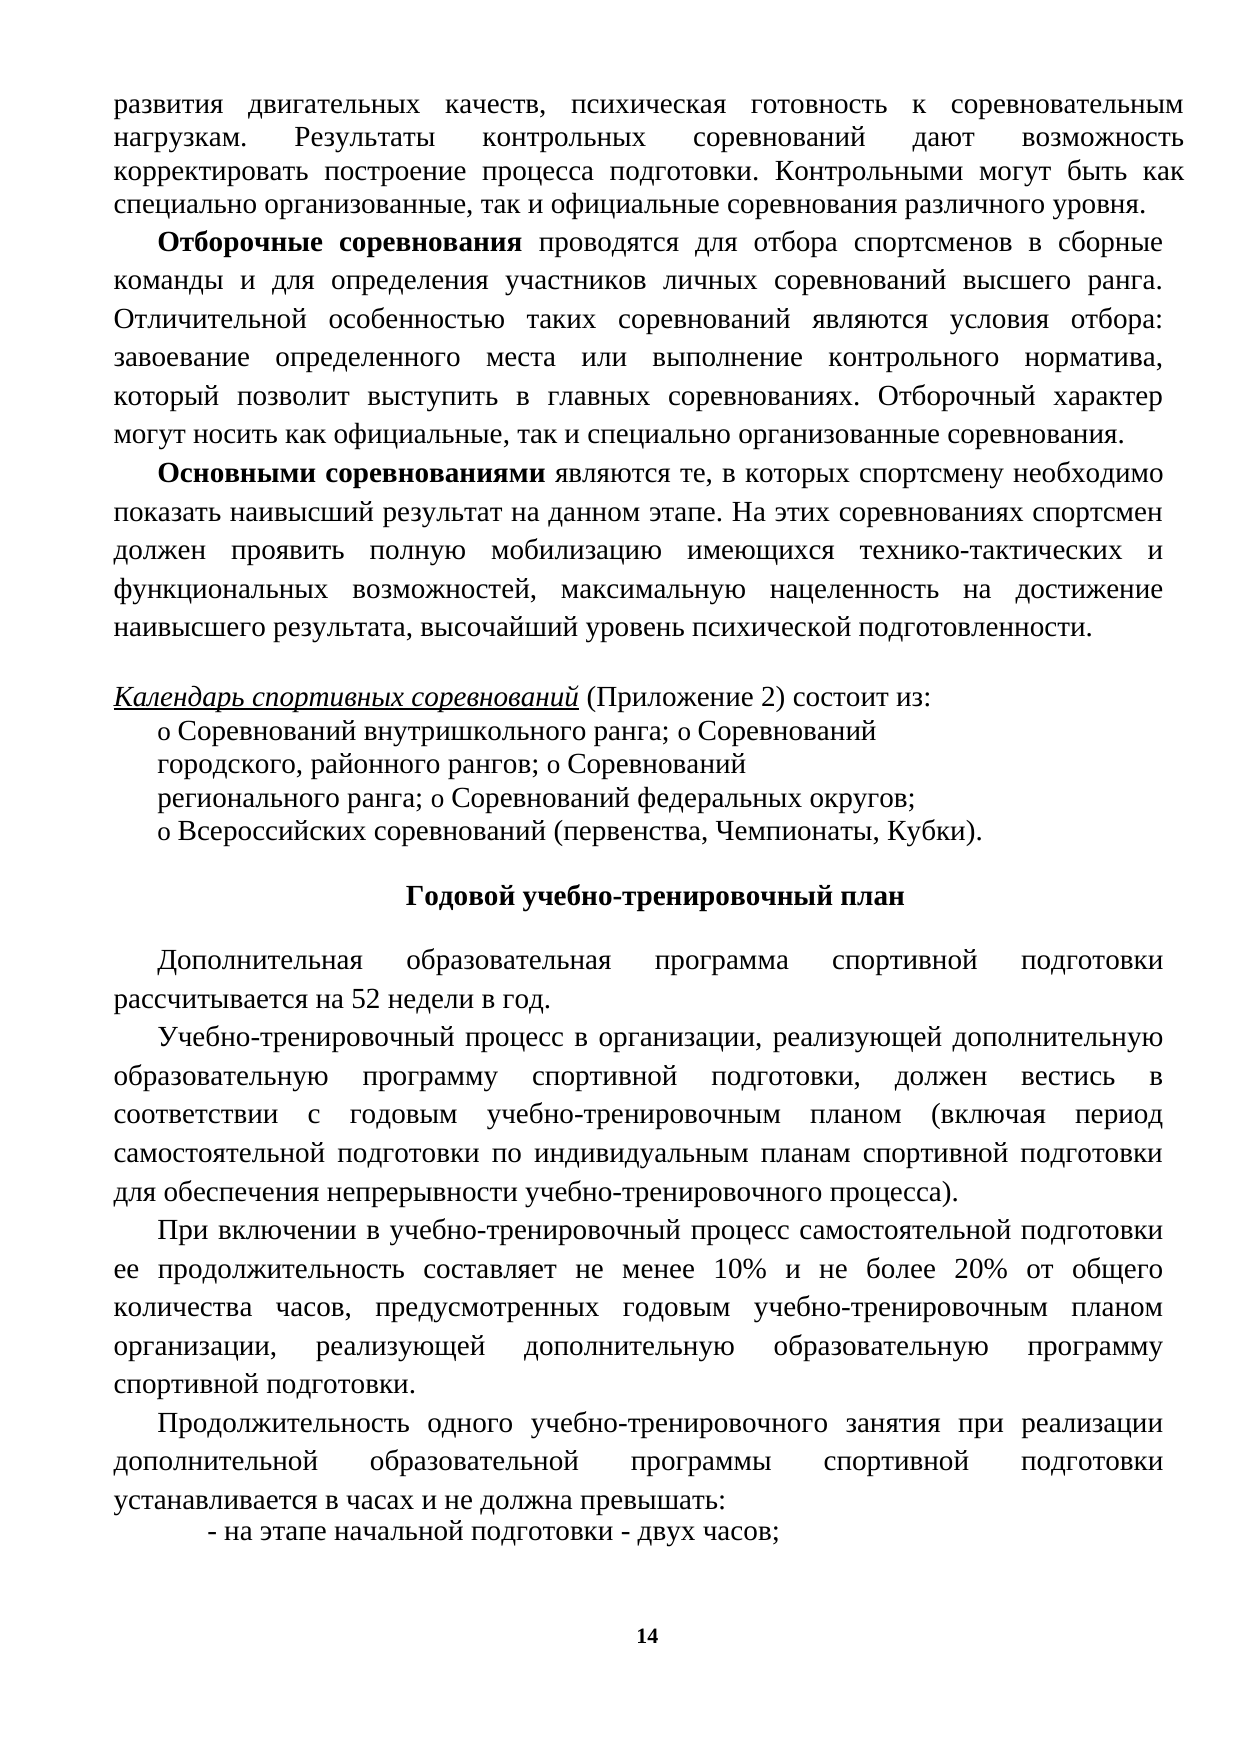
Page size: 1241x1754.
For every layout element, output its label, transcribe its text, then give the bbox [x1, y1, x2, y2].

text Основными соревнованиями являются те, в которых спортсмену необходимо показать наивысший результат на данном этапе. На этих соревнованиях спортсмен должен проявить полную мобилизацию имеющихся технико-тактических и функциональных возможностей, максимальную нацеленность на достижение наивысшего результата, высочайший уровень психической подготовленности. [113, 452, 1164, 644]
text - на этапе начальной подготовки - двух часов; [207, 1517, 1185, 1546]
text При включении в учебно-тренировочный процесс самостоятельной подготовки ее продолжительность составляет не менее 10% и не более 20% от общего количества часов, предусмотренных годовым учебно-тренировочным планом организации, реализующей дополнительную образовательную программу спортивной подготовки. [113, 1209, 1164, 1401]
text Учебно-тренировочный процесс в организации, реализующей дополнительную образовательную программу спортивной подготовки, должен вестись в соответствии с годовым учебно-тренировочным планом (включая период самостоятельной подготовки по индивидуальным планам спортивной подготовки для обеспечения непрерывности учебно-тренировочного процесса). [113, 1016, 1164, 1209]
text Продолжительность одного учебно-тренировочного занятия при реализации дополнительной образовательной программы спортивной подготовки устанавливается в часах и не должна превышать: [113, 1401, 1164, 1517]
text о Всероссийских соревнований (первенства, Чемпионаты, Кубки). [113, 814, 1185, 847]
text Отборочные соревнования проводятся для отбора спортсменов в сборные команды и для определения участников личных соревнований высшего ранга. Отличительной особенностью таких соревнований являются условия отбора: завоевание определенного места или выполнение контрольного норматива, который позволит выступить в главных соревнованиях. Отборочный характер могут носить как официальные, так и специально организованные соревнования. [113, 220, 1164, 452]
text Календарь спортивных соревнований (Приложение 2) состоит из: о Соревнований внутришкольного ранга; о Соревнований городского, районного рангов; о Соревнований регионального ранга; о Соревнований федеральных округов; [113, 680, 933, 814]
text Годовой учебно-тренировочный план [126, 882, 1185, 911]
text 14 [636, 1626, 658, 1647]
text развития двигательных качеств, психическая готовность к соревновательным нагрузкам. Результаты контрольных соревнований дают возможность корректировать построение процесса подготовки. Контрольными могут быть как специально организованные, так и официальные соревнования различного уровня. [113, 86, 1185, 220]
text Дополнительная образовательная программа спортивной подготовки рассчитывается на 52 недели в год. [113, 939, 1164, 1016]
